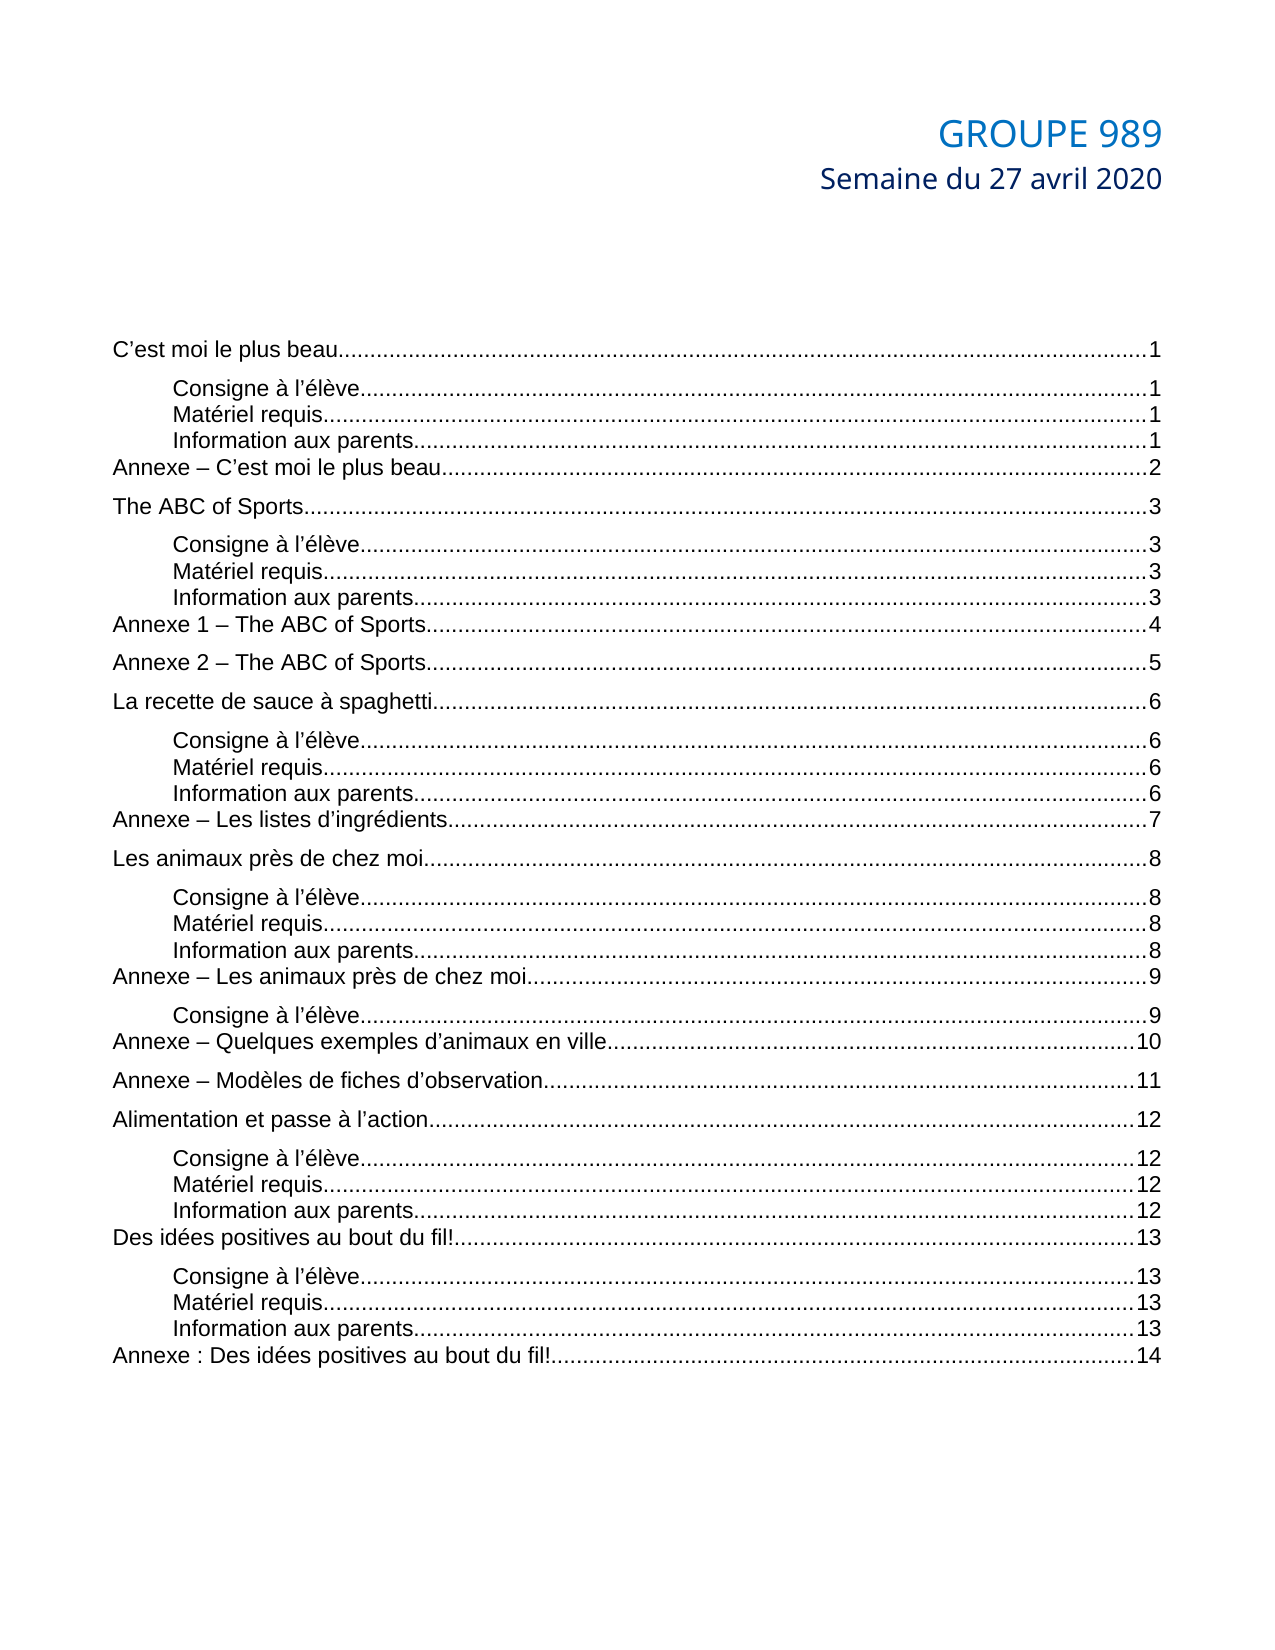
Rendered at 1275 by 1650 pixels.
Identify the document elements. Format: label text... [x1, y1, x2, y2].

text C’est moi le plus beau 1 [112, 336, 1162, 362]
text Matériel requis 6 [172, 753, 1162, 780]
text Matériel requis 8 [172, 910, 1162, 937]
text Annexe 2 – The ABC of Sports 5 [112, 649, 1162, 676]
text groupe 989 [112, 108, 1162, 159]
text Consigne à l’élève 6 [172, 727, 1162, 753]
text Consigne à l’élève 12 [172, 1145, 1162, 1171]
text Information aux parents 3 [172, 584, 1162, 611]
text Matériel requis 13 [172, 1289, 1162, 1315]
text Matériel requis 1 [172, 401, 1162, 427]
text Information aux parents 8 [172, 937, 1162, 963]
text Consigne à l’élève 1 [172, 375, 1162, 401]
text Consigne à l’élève 3 [172, 531, 1162, 558]
text Consigne à l’élève 9 [172, 1002, 1162, 1028]
text Consigne à l’élève 8 [172, 884, 1162, 910]
text Annexe 1 – The ABC of Sports 4 [112, 611, 1162, 637]
text Annexe : Des idées positives au bout du fil! 14 [112, 1342, 1162, 1368]
text Consigne à l’élève 13 [172, 1263, 1162, 1289]
text Matériel requis 3 [172, 558, 1162, 584]
text Information aux parents 13 [172, 1315, 1162, 1342]
text Annexe – Modèles de fiches d’observation 11 [112, 1067, 1162, 1093]
text Matériel requis 12 [172, 1171, 1162, 1197]
text Annexe – Les listes d’ingrédients 7 [112, 806, 1162, 832]
text Les animaux près de chez moi 8 [112, 845, 1162, 871]
text Information aux parents 6 [172, 780, 1162, 806]
text Alimentation et passe à l’action 12 [112, 1106, 1162, 1132]
text Annexe – Les animaux près de chez moi 9 [112, 963, 1162, 989]
text The ABC of Sports 3 [112, 493, 1162, 519]
text Semaine du 27 avril 2020 [112, 159, 1162, 198]
text Annexe – C’est moi le plus beau 2 [112, 454, 1162, 480]
text Information aux parents 12 [172, 1197, 1162, 1224]
text Information aux parents 1 [172, 427, 1162, 454]
text Des idées positives au bout du fil! 13 [112, 1224, 1162, 1250]
text La recette de sauce à spaghetti 6 [112, 688, 1162, 714]
text Annexe – Quelques exemples d’animaux en ville 10 [112, 1028, 1162, 1054]
